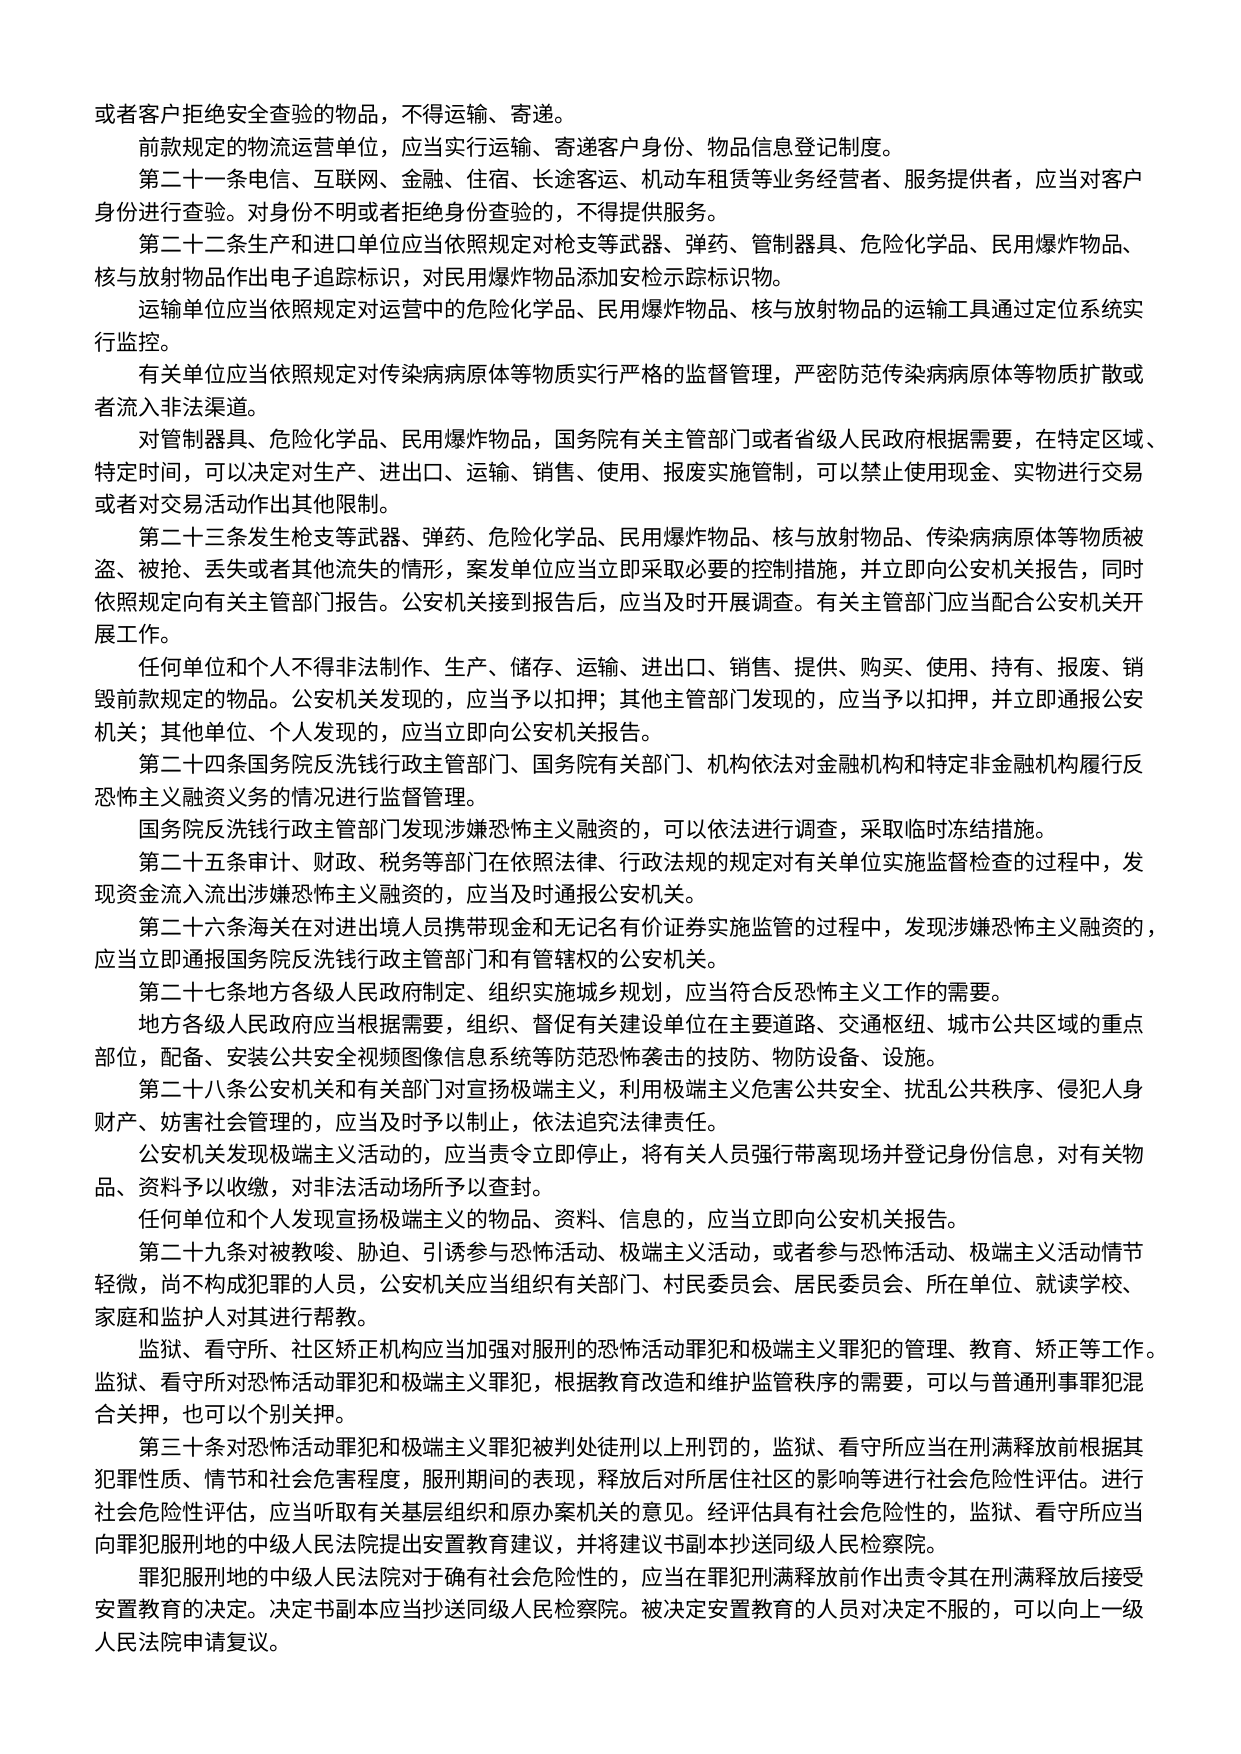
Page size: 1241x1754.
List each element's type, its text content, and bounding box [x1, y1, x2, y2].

text 罪犯服刑地的中级人民法院对于确有社会危险性的，应当在罪犯刑满释放前作出责令其在刑满释放后接受安置教育的决定。决定书副本应当抄送同级人民检察院。被决定安置教育的人员对决定不服的，可以向上一级人民法院申请复议。 [94, 1559, 1146, 1657]
text 运输单位应当依照规定对运营中的危险化学品、民用爆炸物品、核与放射物品的运输工具通过定位系统实行监控。 [94, 292, 1146, 357]
text 任何单位和个人发现宣扬极端主义的物品、资料、信息的，应当立即向公安机关报告。 [94, 1202, 1146, 1234]
text 第二十七条地方各级人民政府制定、组织实施城乡规划，应当符合反恐怖主义工作的需要。 [94, 974, 1146, 1007]
text 第三十条对恐怖活动罪犯和极端主义罪犯被判处徒刑以上刑罚的，监狱、看守所应当在刑满释放前根据其犯罪性质、情节和社会危害程度，服刑期间的表现，释放后对所居住社区的影响等进行社会危险性评估。进行社会危险性评估，应当听取有关基层组织和原办案机关的意见。经评估具有社会危险性的，监狱、看守所应当向罪犯服刑地的中级人民法院提出安置教育建议，并将建议书副本抄送同级人民检察院。 [94, 1429, 1146, 1559]
text 第二十二条生产和进口单位应当依照规定对枪支等武器、弹药、管制器具、危险化学品、民用爆炸物品、核与放射物品作出电子追踪标识，对民用爆炸物品添加安检示踪标识物。 [94, 227, 1146, 292]
text 监狱、看守所、社区矫正机构应当加强对服刑的恐怖活动罪犯和极端主义罪犯的管理、教育、矫正等工作。监狱、看守所对恐怖活动罪犯和极端主义罪犯，根据教育改造和维护监管秩序的需要，可以与普通刑事罪犯混合关押，也可以个别关押。 [94, 1332, 1146, 1429]
text 有关单位应当依照规定对传染病病原体等物质实行严格的监督管理，严密防范传染病病原体等物质扩散或者流入非法渠道。 [94, 357, 1146, 422]
text 第二十九条对被教唆、胁迫、引诱参与恐怖活动、极端主义活动，或者参与恐怖活动、极端主义活动情节轻微，尚不构成犯罪的人员，公安机关应当组织有关部门、村民委员会、居民委员会、所在单位、就读学校、家庭和监护人对其进行帮教。 [94, 1234, 1146, 1332]
text 第二十八条公安机关和有关部门对宣扬极端主义，利用极端主义危害公共安全、扰乱公共秩序、侵犯人身财产、妨害社会管理的，应当及时予以制止，依法追究法律责任。 [94, 1072, 1146, 1137]
text 对管制器具、危险化学品、民用爆炸物品，国务院有关主管部门或者省级人民政府根据需要，在特定区域、特定时间，可以决定对生产、进出口、运输、销售、使用、报废实施管制，可以禁止使用现金、实物进行交易或者对交易活动作出其他限制。 [94, 422, 1146, 519]
text 国务院反洗钱行政主管部门发现涉嫌恐怖主义融资的，可以依法进行调查，采取临时冻结措施。 [94, 812, 1146, 844]
text 第二十四条国务院反洗钱行政主管部门、国务院有关部门、机构依法对金融机构和特定非金融机构履行反恐怖主义融资义务的情况进行监督管理。 [94, 747, 1146, 812]
text 第二十五条审计、财政、税务等部门在依照法律、行政法规的规定对有关单位实施监督检查的过程中，发现资金流入流出涉嫌恐怖主义融资的，应当及时通报公安机关。 [94, 844, 1146, 909]
text 前款规定的物流运营单位，应当实行运输、寄递客户身份、物品信息登记制度。 [94, 129, 1146, 162]
text 第二十六条海关在对进出境人员携带现金和无记名有价证券实施监管的过程中，发现涉嫌恐怖主义融资的，应当立即通报国务院反洗钱行政主管部门和有管辖权的公安机关。 [94, 909, 1146, 974]
text 任何单位和个人不得非法制作、生产、储存、运输、进出口、销售、提供、购买、使用、持有、报废、销毁前款规定的物品。公安机关发现的，应当予以扣押；其他主管部门发现的，应当予以扣押，并立即通报公安机关；其他单位、个人发现的，应当立即向公安机关报告。 [94, 649, 1146, 747]
text 公安机关发现极端主义活动的，应当责令立即停止，将有关人员强行带离现场并登记身份信息，对有关物品、资料予以收缴，对非法活动场所予以查封。 [94, 1137, 1146, 1202]
text 第二十一条电信、互联网、金融、住宿、长途客运、机动车租赁等业务经营者、服务提供者，应当对客户身份进行查验。对身份不明或者拒绝身份查验的，不得提供服务。 [94, 162, 1146, 227]
text 第二十三条发生枪支等武器、弹药、危险化学品、民用爆炸物品、核与放射物品、传染病病原体等物质被盗、被抢、丢失或者其他流失的情形，案发单位应当立即采取必要的控制措施，并立即向公安机关报告，同时依照规定向有关主管部门报告。公安机关接到报告后，应当及时开展调查。有关主管部门应当配合公安机关开展工作。 [94, 519, 1146, 649]
text 地方各级人民政府应当根据需要，组织、督促有关建设单位在主要道路、交通枢纽、城市公共区域的重点部位，配备、安装公共安全视频图像信息系统等防范恐怖袭击的技防、物防设备、设施。 [94, 1007, 1146, 1072]
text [94, 97, 1146, 129]
